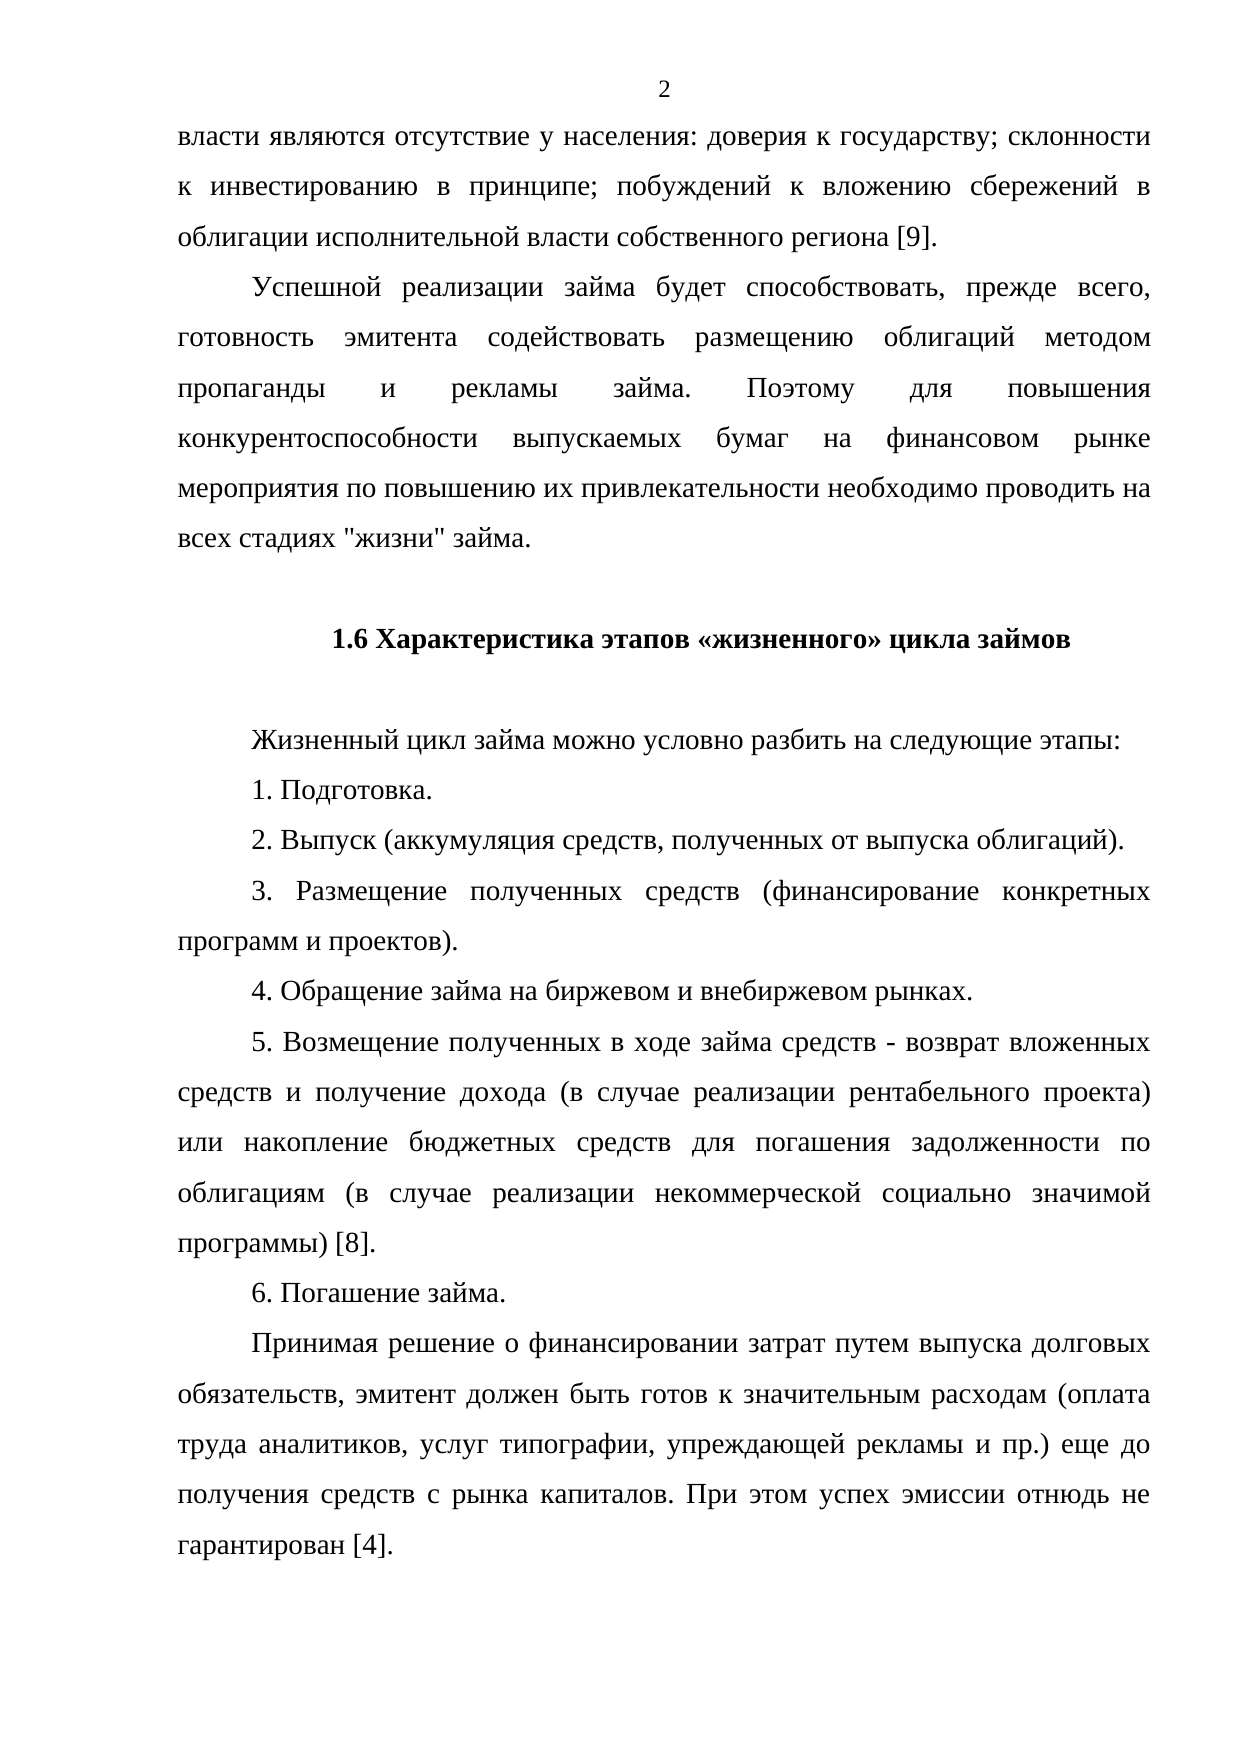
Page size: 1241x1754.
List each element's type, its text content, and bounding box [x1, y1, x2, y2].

text Жизненный цикл займа можно условно разбить на следующие этапы: [177, 722, 1152, 755]
text 1.6 Характеристика этапов «жизненного» цикла займов [177, 621, 1152, 655]
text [177, 118, 1152, 252]
text 2. Выпуск (аккумуляция средств, полученных от выпуска облигаций). [177, 822, 1152, 856]
text 3. Размещение полученных средств (финансирование конкретных программ и проектов). [177, 873, 1152, 957]
text Успешной реализации займа будет способствовать, прежде всего, готовность эмитента содействовать размещению облигаций методом пропаганды и рекламы займа. Поэтому для повышения конкурентоспособности выпускаемых бумаг на финансовом рынке мероприятия по повышению их привлекательности необходимо проводить на всех стадиях "жизни" займа. [177, 269, 1152, 554]
text 4. Обращение займа на биржевом и внебиржевом рынках. [177, 973, 1152, 1007]
text Принимая решение о финансировании затрат путем выпуска долговых обязательств, эмитент должен быть готов к значительным расходам (оплата труда аналитиков, услуг типографии, упреждающей рекламы и пр.) еще до получения средств с рынка капиталов. При этом успех эмиссии отнюдь не гарантирован [4]. [177, 1326, 1152, 1560]
text 5. Возмещение полученных в ходе займа средств - возврат вложенных средств и получение дохода (в случае реализации рентабельного проекта) или накопление бюджетных средств для погашения задолженности по облигациям (в случае реализации некоммерческой социально значимой программы) [8]. [177, 1024, 1152, 1258]
text 1. Подготовка. [177, 772, 1152, 806]
text 6. Погашение займа. [177, 1275, 1152, 1309]
